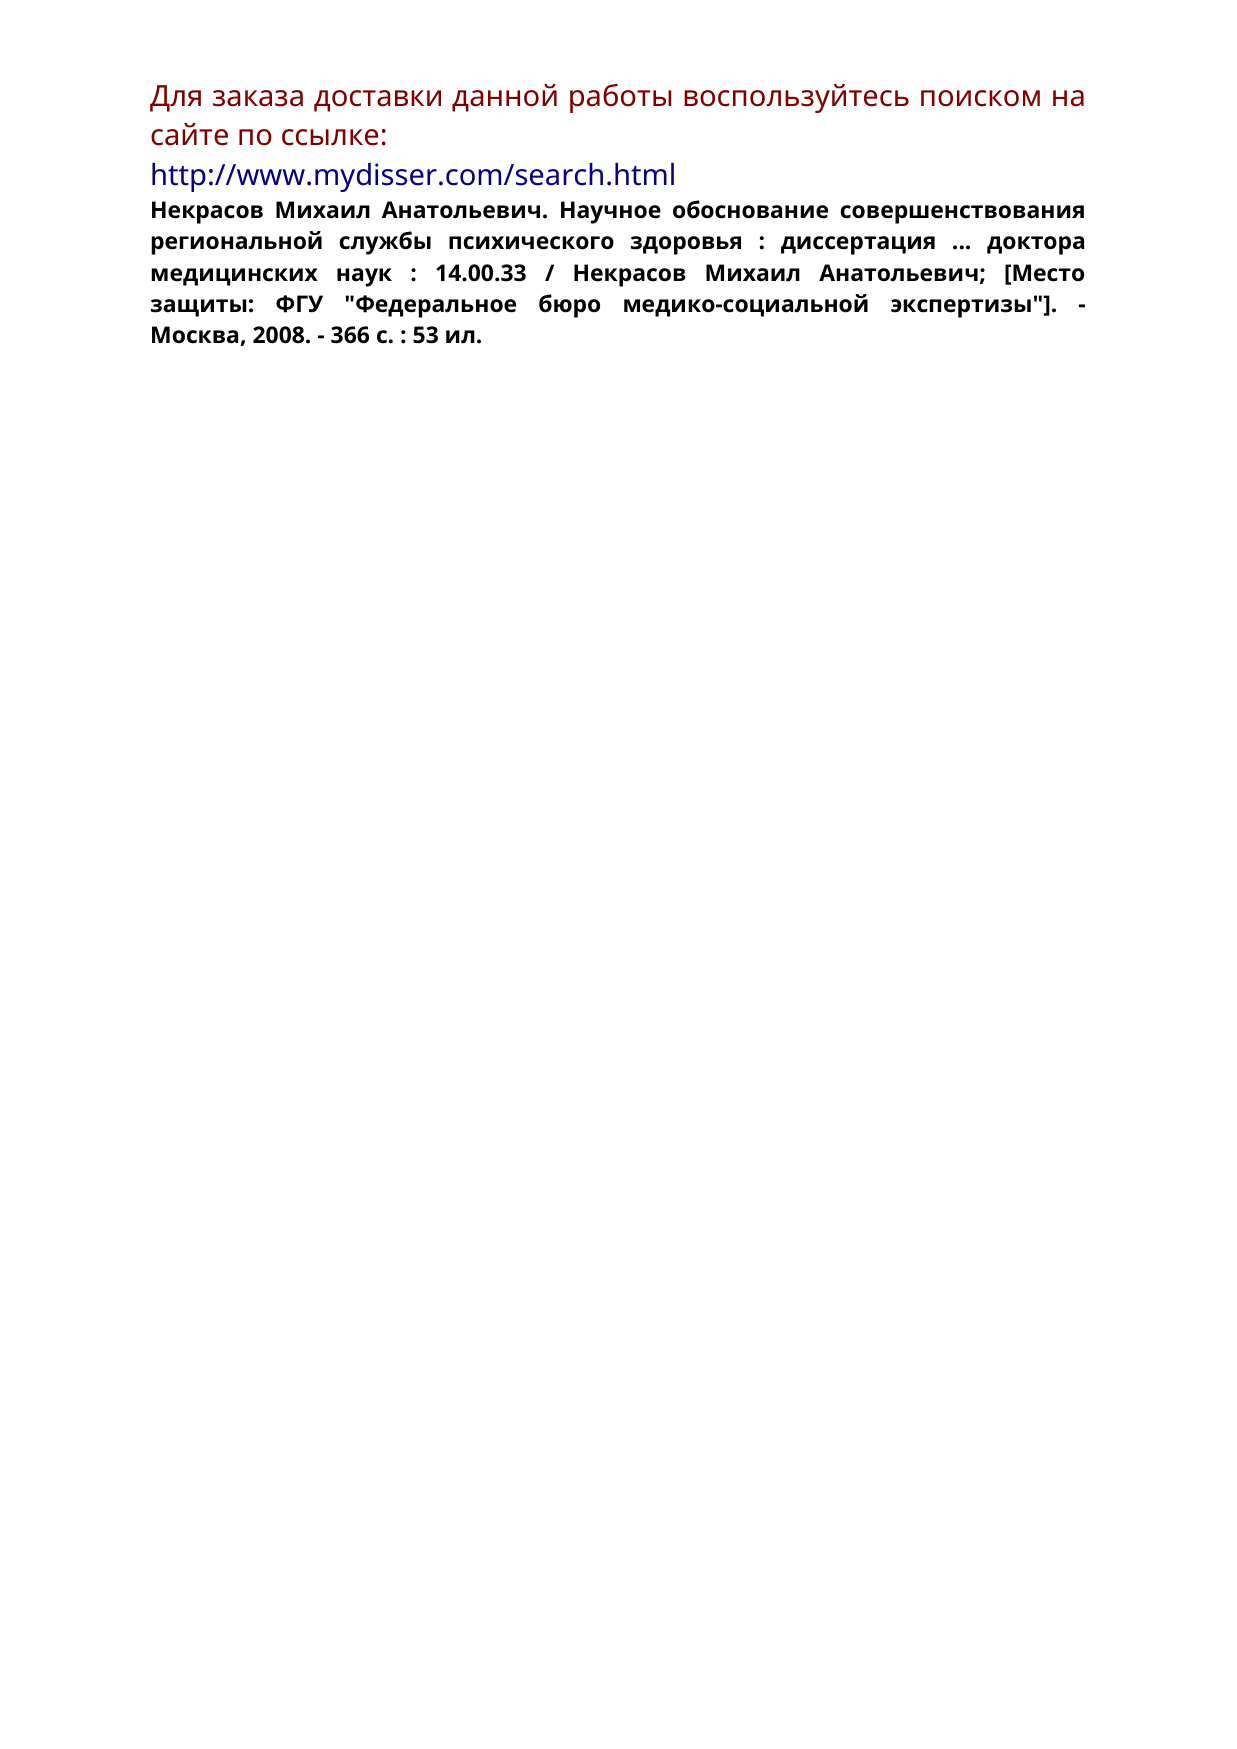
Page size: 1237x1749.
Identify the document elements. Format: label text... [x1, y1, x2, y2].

text Некрасов Михаил Анатольевич. Научное обоснование совершенствования региональной службы психического здоровья : диссертация ... доктора медицинских наук : 14.00.33 / Некрасов Михаил Анатольевич; [Место защиты: ФГУ "Федеральное бюро медико-социальной экспертизы"]. - Москва, 2008. - 366 с. : 53 ил. [150, 194, 1086, 350]
